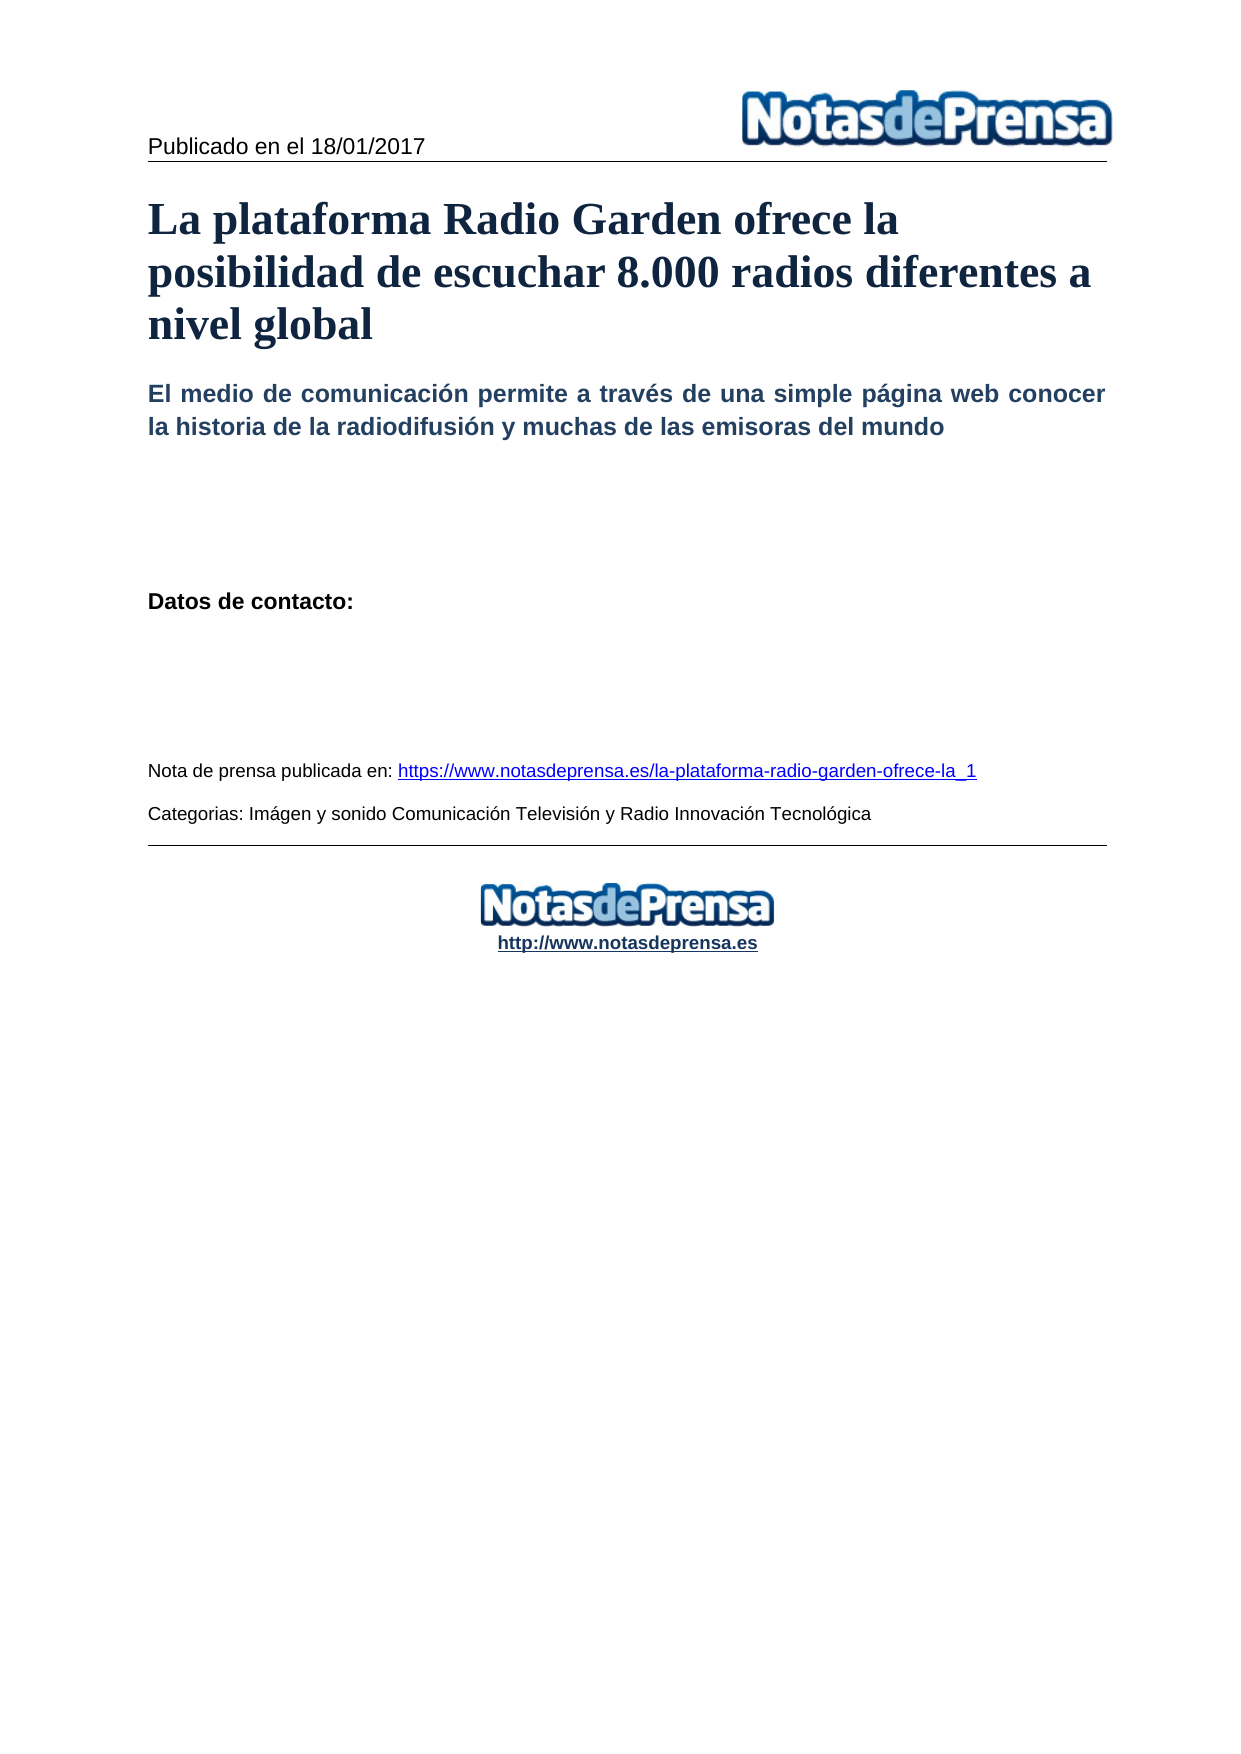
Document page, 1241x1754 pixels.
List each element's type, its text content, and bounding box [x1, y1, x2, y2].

subtitle La plataforma Radio Garden ofrece la posibilidad de escuchar 8.000 radios diferentes a nivel global [148, 192, 1107, 350]
text Publicado en el 18/01/2017 [148, 133, 1107, 161]
text Categorias: Imágen y sonido Comunicación Televisión y Radio Innovación Tecnológica [148, 802, 1107, 824]
picture [480, 882, 775, 928]
text Datos de contacto: [148, 588, 1107, 614]
text http://www.notasdeprensa.es [148, 932, 1107, 953]
subtitle El medio de comunicación permite a través de una simple página web conocer la historia de la radiodifusión y muchas de las emisoras del mundo [148, 379, 1107, 441]
picture [742, 90, 1113, 148]
text Nota de prensa publicada en: https://www.notasdeprensa.es/la-plataforma-radio-garden-ofrece-la_1 [148, 760, 1107, 782]
